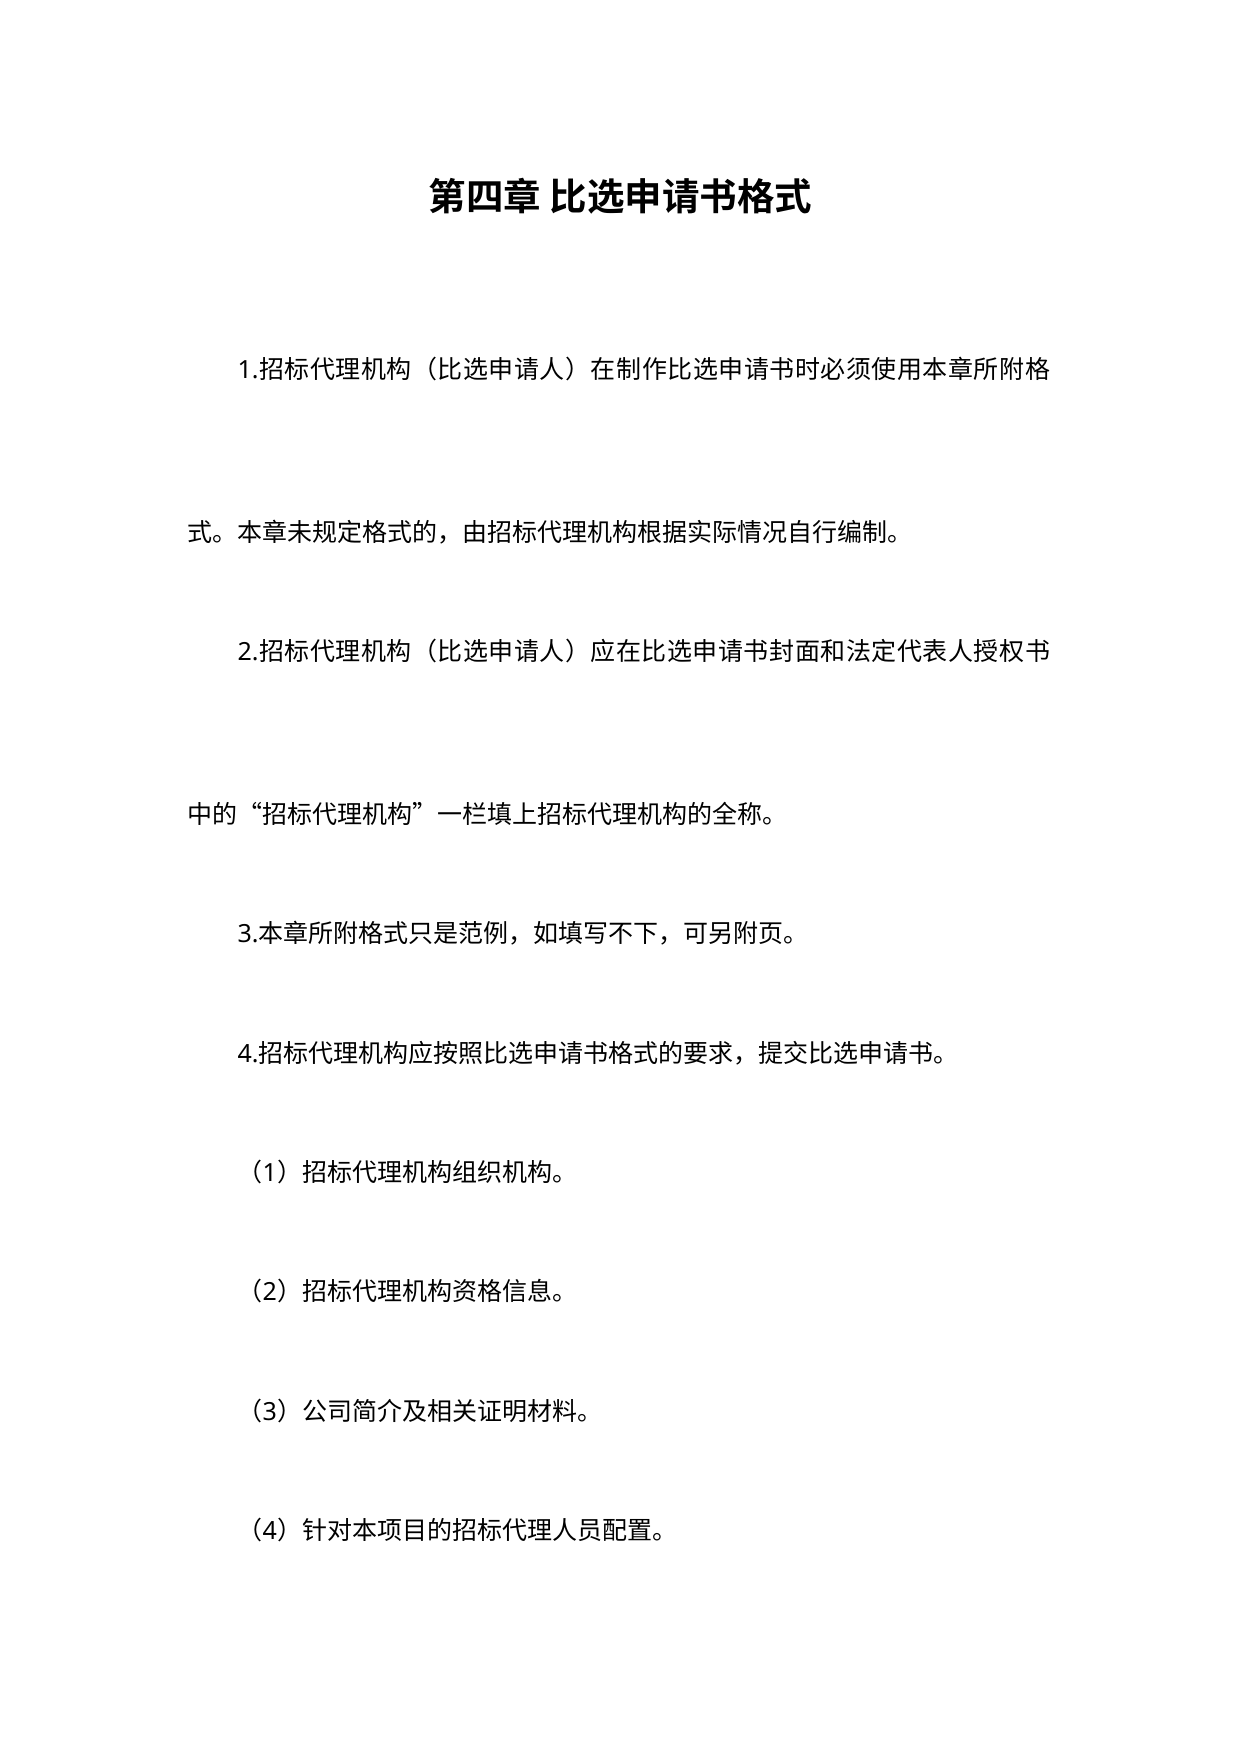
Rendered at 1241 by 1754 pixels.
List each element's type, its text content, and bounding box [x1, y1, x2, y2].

text （1）招标代理机构组织机构。 [187, 1138, 1053, 1203]
list 比选申请书格式 [187, 162, 1053, 227]
text 2.招标代理机构（比选申请人）应在比选申请书封面和法定代表人授权书中的“招标代理机构”一栏填上招标代理机构的全称。 [187, 617, 1053, 845]
text （3）公司简介及相关证明材料。 [187, 1377, 1053, 1442]
text 1.招标代理机构（比选申请人）在制作比选申请书时必须使用本章所附格式。本章未规定格式的，由招标代理机构根据实际情况自行编制。 [187, 336, 1053, 563]
text （4）针对本项目的招标代理人员配置。 [187, 1496, 1053, 1561]
text 3.本章所附格式只是范例，如填写不下，可另附页。 [187, 899, 1053, 964]
text （2）招标代理机构资格信息。 [187, 1257, 1053, 1322]
text 4.招标代理机构应按照比选申请书格式的要求，提交比选申请书。 [187, 1019, 1053, 1084]
